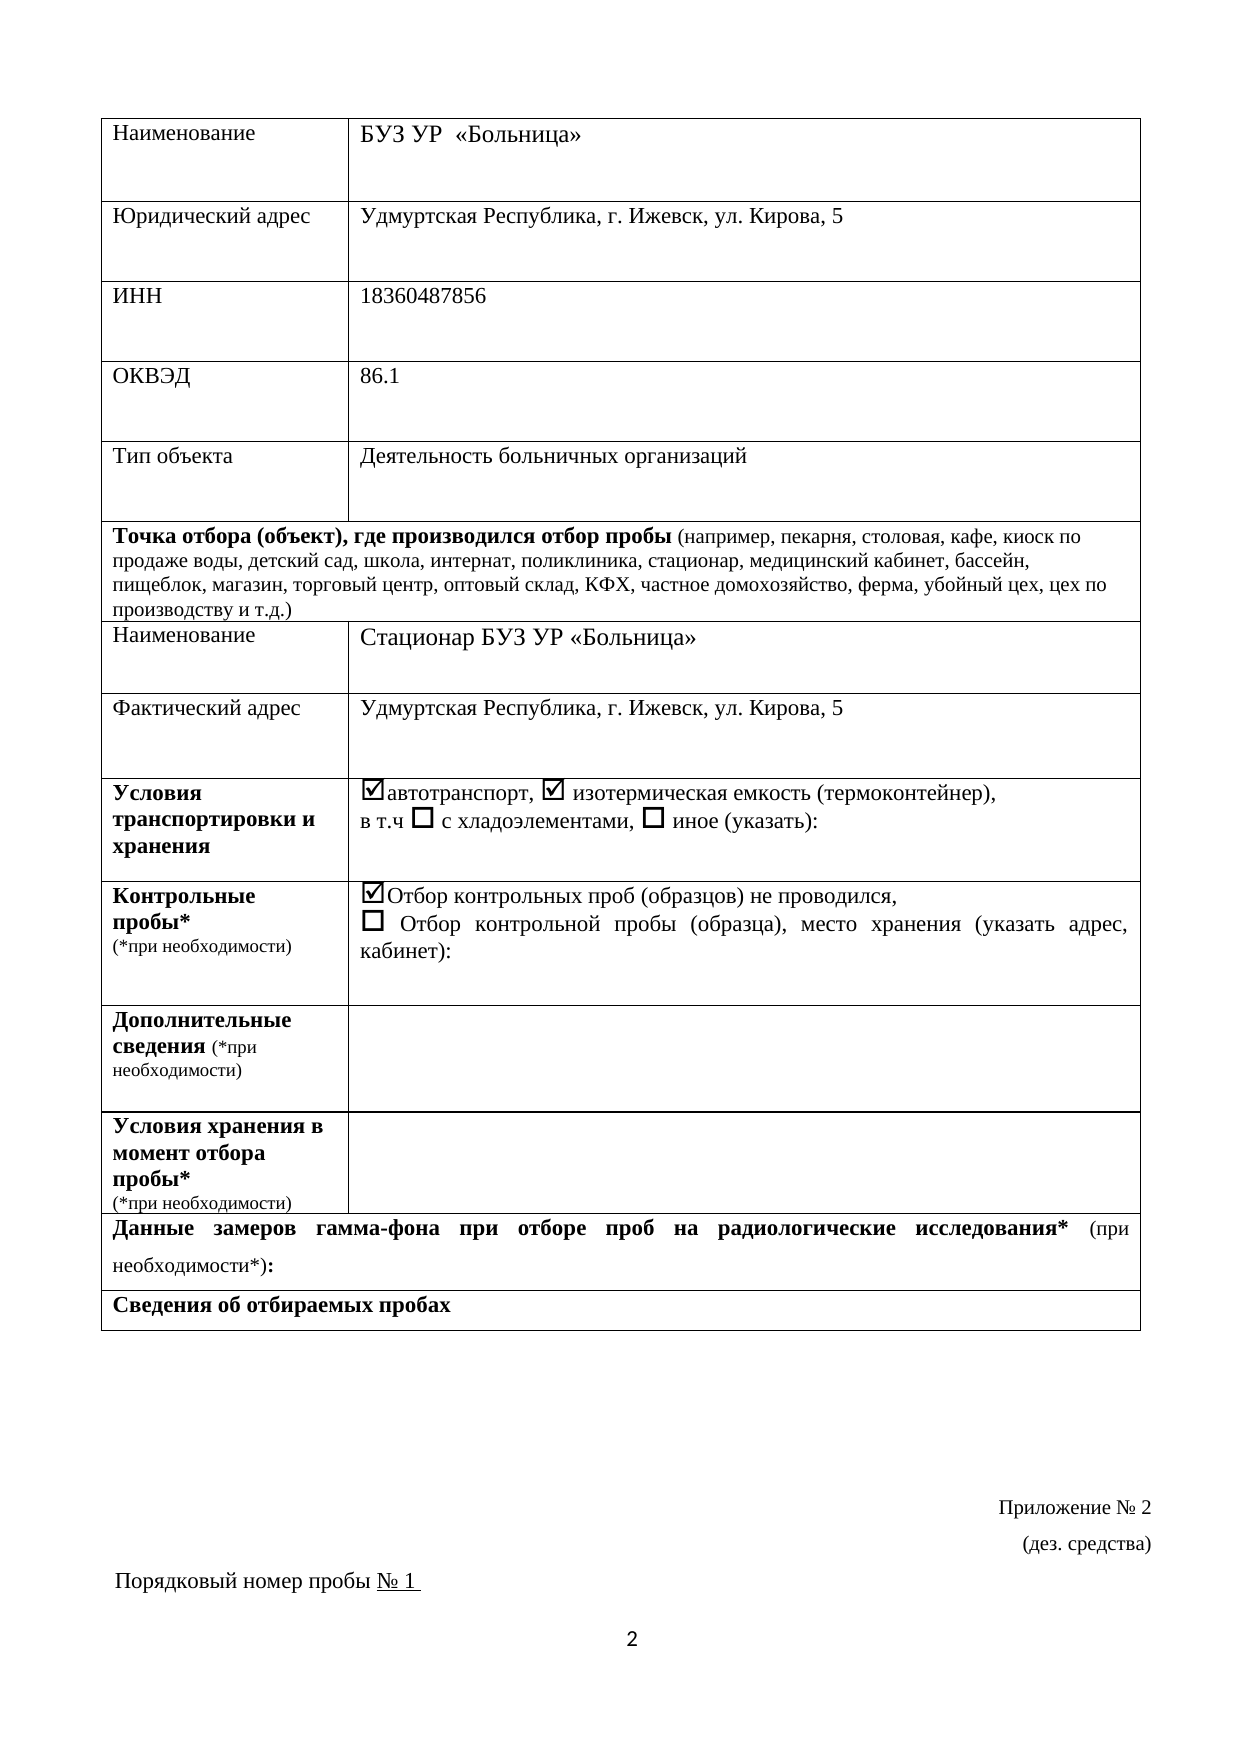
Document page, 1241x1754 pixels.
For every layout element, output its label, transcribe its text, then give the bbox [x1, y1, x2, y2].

table_cell Контрольные пробы* (*при необходимости) [102, 882, 348, 1005]
table_cell Юридический адрес [102, 202, 348, 281]
table_cell ИНН [102, 282, 348, 361]
table_cell 86.1 [349, 362, 1140, 441]
table_cell Условия транспортировки и хранения [102, 779, 348, 881]
text Приложение № 2 [114, 1495, 1152, 1519]
table_cell Удмуртская Республика, г. Ижевск, ул. Кирова, 5 [349, 202, 1140, 281]
table_cell ОКВЭД [102, 362, 348, 441]
table_cell Сведения об отбираемых пробах [102, 1291, 1140, 1330]
table_cell Дополнительные сведения (*при необходимости) [102, 1006, 348, 1111]
table_cell Фактический адрес [102, 694, 348, 778]
text (дез. средства) [114, 1531, 1152, 1555]
table_cell автотранспорт, изотермическая емкость (термоконтейнер), в т.ч с хладоэлементами, иное (указать): [349, 779, 1140, 881]
table_cell 18360487856 [349, 282, 1140, 361]
table_cell Деятельность больничных организаций [349, 442, 1140, 521]
table_cell Наименование [102, 622, 348, 693]
text Порядковый номер пробы № 1 [114, 1567, 1152, 1593]
table_cell [349, 1006, 1140, 1111]
table_cell Данные замеров гамма-фона при отборе проб на радиологические исследования* (при необходимости*): [102, 1214, 1140, 1290]
table_cell Условия хранения в момент отбора пробы* (*при необходимости) [102, 1113, 348, 1213]
table_cell [349, 1113, 1140, 1213]
table_cell Удмуртская Республика, г. Ижевск, ул. Кирова, 5 [349, 694, 1140, 778]
table_cell Тип объекта [102, 442, 348, 521]
table_cell Точка отбора (объект), где производился отбор пробы (например, пекарня, столовая, кафе, киоск по продаже воды, детский сад, школа, интернат, поликлиника, стационар, медицинский кабинет, бассейн, пищеблок, магазин, торговый центр, оптовый склад, КФХ, частное домохозяйство, ферма, убойный цех, цех по производству и т.д.) [102, 522, 1140, 621]
table_cell Наименование [102, 119, 348, 201]
table_cell БУЗ УР «Больница» [349, 119, 1140, 201]
table_cell Отбор контрольных проб (образцов) не проводился, Отбор контрольной пробы (образца), место хранения (указать адрес, кабинет): [349, 882, 1140, 1005]
table_cell Стационар БУЗ УР «Больница» [349, 622, 1140, 693]
